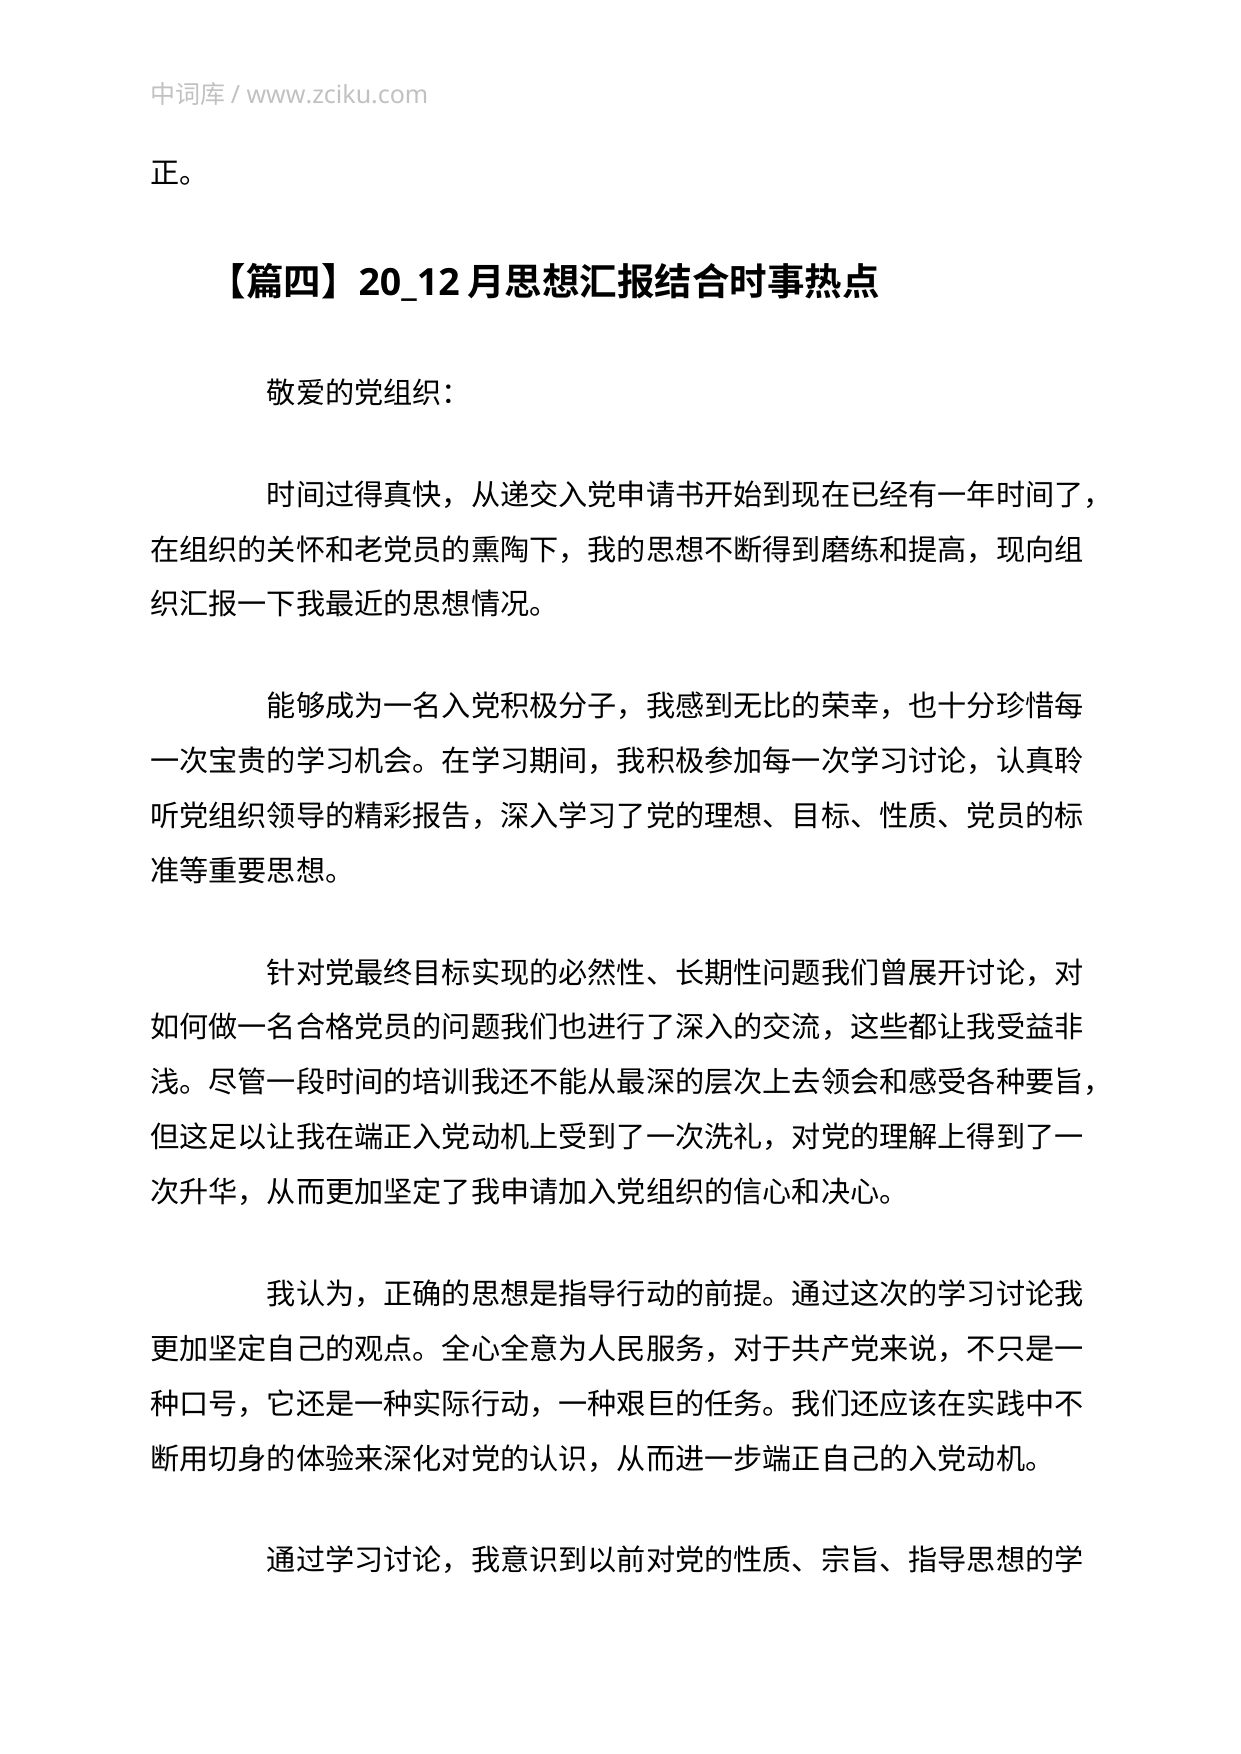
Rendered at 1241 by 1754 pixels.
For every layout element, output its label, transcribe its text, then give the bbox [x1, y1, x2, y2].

text 时间过得真快，从递交入党申请书开始到现在已经有一年时间了，在组织的关怀和老党员的熏陶下，我的思想不断得到磨练和提高，现向组织汇报一下我最近的思想情况。 [150, 471, 1090, 623]
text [150, 1537, 1090, 1579]
text 【篇四】20_12月思想汇报结合时事热点 [150, 252, 1090, 306]
text 针对党最终目标实现的必然性、长期性问题我们曾展开讨论，对如何做一名合格党员的问题我们也进行了深入的交流，这些都让我受益非浅。尽管一段时间的培训我还不能从最深的层次上去领会和感受各种要旨，但这足以让我在端正入党动机上受到了一次洗礼，对党的理解上得到了一次升华，从而更加坚定了我申请加入党组织的信心和决心。 [150, 949, 1090, 1211]
text 我认为，正确的思想是指导行动的前提。通过这次的学习讨论我更加坚定自己的观点。全心全意为人民服务，对于共产党来说，不只是一种口号，它还是一种实际行动，一种艰巨的任务。我们还应该在实践中不断用切身的体验来深化对党的认识，从而进一步端正自己的入党动机。 [150, 1271, 1090, 1477]
text 敬爱的党组织： [150, 369, 1090, 412]
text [150, 150, 1090, 192]
text 能够成为一名入党积极分子，我感到无比的荣幸，也十分珍惜每一次宝贵的学习机会。在学习期间，我积极参加每一次学习讨论，认真聆听党组织领导的精彩报告，深入学习了党的理想、目标、性质、党员的标准等重要思想。 [150, 683, 1090, 890]
